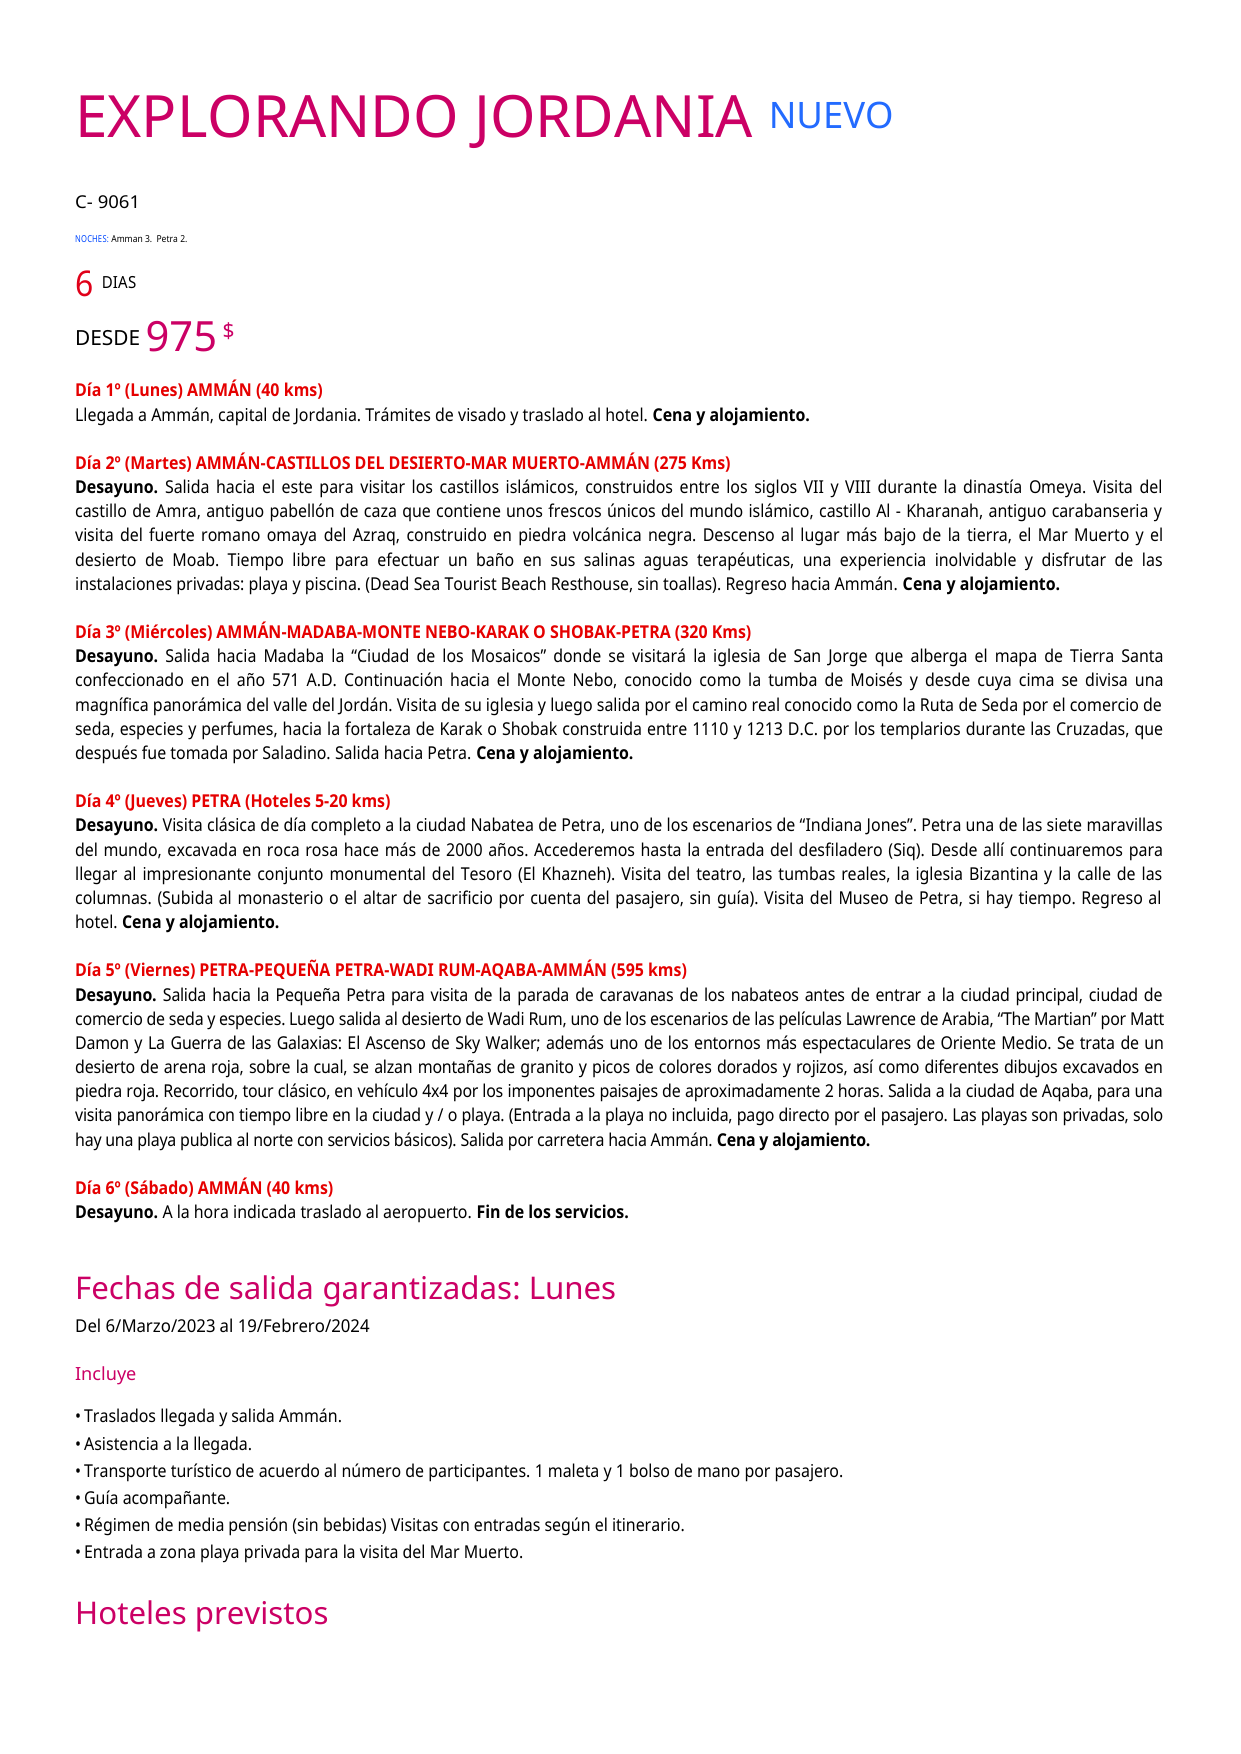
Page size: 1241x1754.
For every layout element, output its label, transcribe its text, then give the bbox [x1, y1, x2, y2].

text Día 6º (Sábado) AMMÁN (40 kms) [75, 1175, 1165, 1199]
text Desayuno. Salida hacia la Pequeña Petra para visita de la parada de caravanas de los nabateos antes de entrar a la ciudad principal, ciudad de comercio de seda y especies. Luego salida al desierto de Wadi Rum, uno de los escenarios de las películas Lawrence de Arabia, “The Martian” por Matt Damon y La Guerra de las Galaxias: El Ascenso de Sky Walker; además uno de los entornos más espectaculares de Oriente Medio. Se trata de un desierto de arena roja, sobre la cual, se alzan montañas de granito y picos de colores dorados y rojizos, así como diferentes dibujos excavados en piedra roja. Recorrido, tour clásico, en vehículo 4x4 por los imponentes paisajes de aproximadamente 2 horas. Salida a la ciudad de Aqaba, para una visita panorámica con tiempo libre en la ciudad y / o playa. (Entrada a la playa no incluida, pago directo por el pasajero. Las playas son privadas, solo hay una playa publica al norte con servicios básicos). Salida por carretera hacia Ammán. Cena y alojamiento. [75, 982, 1165, 1151]
text Día 1º (Lunes) AMMÁN (40 kms) [75, 378, 1165, 402]
text Hoteles previstos [75, 1591, 1165, 1637]
text DESDE 975 $ [75, 306, 1165, 366]
text 6 DIAS [75, 255, 1165, 306]
text • Asistencia a la llegada. [75, 1431, 1165, 1455]
text EXPLORANDO JORDANIA NUEVO [75, 75, 1165, 156]
text Desayuno. A la hora indicada traslado al aeropuerto. Fin de los servicios. [75, 1199, 1165, 1224]
text • Guía acompañante. [75, 1485, 1165, 1509]
text Día 3º (Miércoles) AMMÁN-MADABA-MONTE NEBO-KARAK O SHOBAK-PETRA (320 Kms) [75, 619, 1165, 644]
text Desayuno. Visita clásica de día completo a la ciudad Nabatea de Petra, uno de los escenarios de “Indiana Jones”. Petra una de las siete maravillas del mundo, excavada en roca rosa hace más de 2000 años. Accederemos hasta la entrada del desfiladero (Siq). Desde allí continuaremos para llegar al impresionante conjunto monumental del Tesoro (El Khazneh). Visita del teatro, las tumbas reales, la iglesia Bizantina y la calle de las columnas. (Subida al monasterio o el altar de sacrificio por cuenta del pasajero, sin guía). Visita del Museo de Petra, si hay tiempo. Regreso al hotel. Cena y alojamiento. [75, 813, 1165, 934]
text Del 6/Marzo/2023 al 19/Febrero/2024 [75, 1313, 1165, 1337]
text Fechas de salida garantizadas: Lunes [75, 1266, 1165, 1313]
text • Régimen de media pensión (sin bebidas) Visitas con entradas según el itinerario. [75, 1512, 1165, 1536]
text Llegada a Ammán, capital de Jordania. Trámites de visado y traslado al hotel. Cena y alojamiento. [75, 402, 1165, 426]
text Incluye [75, 1361, 1165, 1404]
text • Transporte turístico de acuerdo al número de participantes. 1 maleta y 1 bolso de mano por pasajero. [75, 1458, 1165, 1482]
text • Traslados llegada y salida Ammán. [75, 1404, 1165, 1428]
text Desayuno. Salida hacia Madaba la “Ciudad de los Mosaicos” donde se visitará la iglesia de San Jorge que alberga el mapa de Tierra Santa confeccionado en el año 571 A.D. Continuación hacia el Monte Nebo, conocido como la tumba de Moisés y desde cuya cima se divisa una magnífica panorámica del valle del Jordán. Visita de su iglesia y luego salida por el camino real conocido como la Ruta de Seda por el comercio de seda, especies y perfumes, hacia la fortaleza de Karak o Shobak construida entre 1110 y 1213 D.C. por los templarios durante las Cruzadas, que después fue tomada por Saladino. Salida hacia Petra. Cena y alojamiento. [75, 644, 1165, 764]
text Día 4º (Jueves) PETRA (Hoteles 5-20 kms) [75, 789, 1165, 813]
text NOCHES: Amman 3. Petra 2. [75, 233, 1165, 255]
text Día 5º (Viernes) PETRA-PEQUEÑA PETRA-WADI RUM-AQABA-AMMÁN (595 kms) [75, 958, 1165, 982]
text • Entrada a zona playa privada para la visita del Mar Muerto. [75, 1539, 1165, 1563]
text C- 9061 [75, 172, 1165, 214]
text Día 2º (Martes) AMMÁN-CASTILLOS DEL DESIERTO-MAR MUERTO-AMMÁN (275 Kms) [75, 450, 1165, 474]
text Desayuno. Salida hacia el este para visitar los castillos islámicos, construidos entre los siglos VII y VIII durante la dinastía Omeya. Visita del castillo de Amra, antiguo pabellón de caza que contiene unos frescos únicos del mundo islámico, castillo Al - Kharanah, antiguo carabanseria y visita del fuerte romano omaya del Azraq, construido en piedra volcánica negra. Descenso al lugar más bajo de la tierra, el Mar Muerto y el desierto de Moab. Tiempo libre para efectuar un baño en sus salinas aguas terapéuticas, una experiencia inolvidable y disfrutar de las instalaciones privadas: playa y piscina. (Dead Sea Tourist Beach Resthouse, sin toallas). Regreso hacia Ammán. Cena y alojamiento. [75, 474, 1165, 595]
